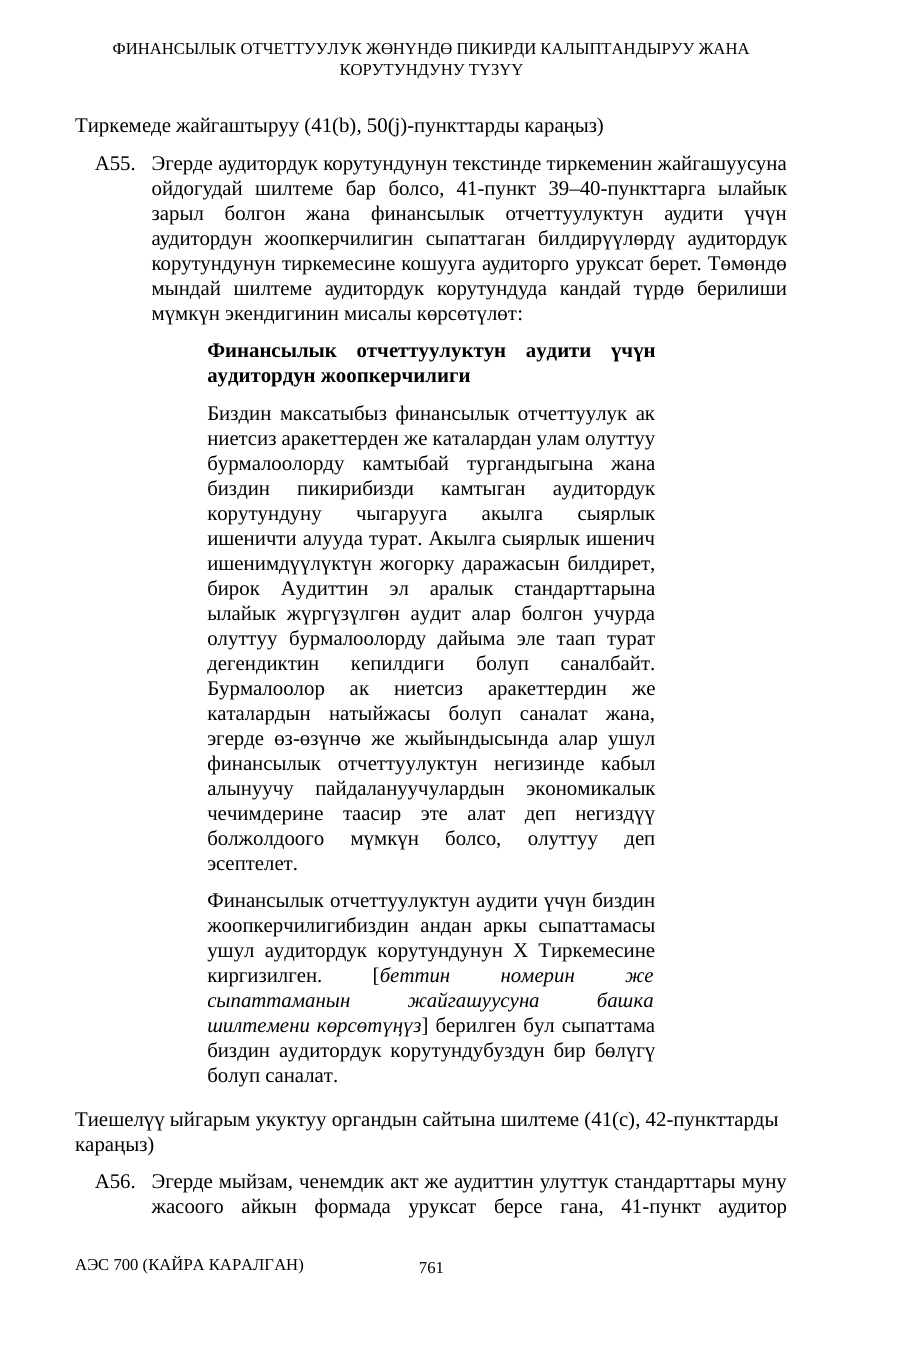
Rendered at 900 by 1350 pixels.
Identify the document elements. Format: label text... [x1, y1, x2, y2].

text Биздин максатыбыз финансылык отчеттуулук ак ниетсиз аракеттерден же каталардан улам олуттуу бурмалоолорду камтыбай тургандыгына жана биздин пикирибизди камтыган аудитордук корутундуну чыгарууга акылга сыярлык ишеничти алууда турат. Акылга сыярлык ишенич ишенимдүүлүктүн жогорку даражасын билдирет, бирок Аудиттин эл аралык стандарттарына ылайык жүргүзүлгөн аудит алар болгон учурда олуттуу бурмалоолорду дайыма эле таап турат дегендиктин кепилдиги болуп саналбайт. Бурмалоолор ак ниетсиз аракеттердин же каталардын натыйжасы болуп саналат жана, эгерде өз-өзүнчө же жыйындысында алар ушул финансылык отчеттуулуктун негизинде кабыл алынуучу пайдалануучулардын экономикалык чечимдерине таасир эте алат деп негиздүү болжолдоого мүмкүн болсо, олуттуу деп эсептелет. [207, 400, 656, 875]
text Эгерде аудитордук корутундунун текстинде тиркеменин жайгашуусуна ойдогудай шилтеме бар болсо, 41-пункт 39–40-пункттарга ылайык зарыл болгон жана финансылык отчеттуулуктун аудити үчүн аудитордун жоопкерчилигин сыпаттаган билдирүүлөрдү аудитордук корутундунун тиркемесине кошууга аудиторго уруксат берет. Төмөндө мындай шилтеме аудитордук корутундуда кандай түрдө берилиши мүмкүн экендигинин мисалы көрсөтүлөт: [94, 150, 787, 325]
text Финансылык отчеттуулуктун аудити үчүн биздин жоопкерчилигибиздин андан аркы сыпаттамасы ушул аудитордук корутундунун Х Тиркемесине киргизилген. [беттин номерин же сыпаттаманын жайгашуусуна башка шилтемени көрсөтүңүз] берилген бул сыпаттама биздин аудитордук корутундубуздун бир бөлүгү болуп саналат. [207, 887, 656, 1087]
text Тиешелүү ыйгарым укуктуу органдын сайтына шилтеме (41(c), 42-пункттарды караңыз) [75, 1106, 787, 1156]
text Тиркемеде жайгаштыруу (41(b), 50(j)-пункттарды караңыз) [75, 112, 787, 137]
text Финансылык отчеттуулуктун аудити үчүн аудитордун жоопкерчилиги [207, 337, 656, 387]
